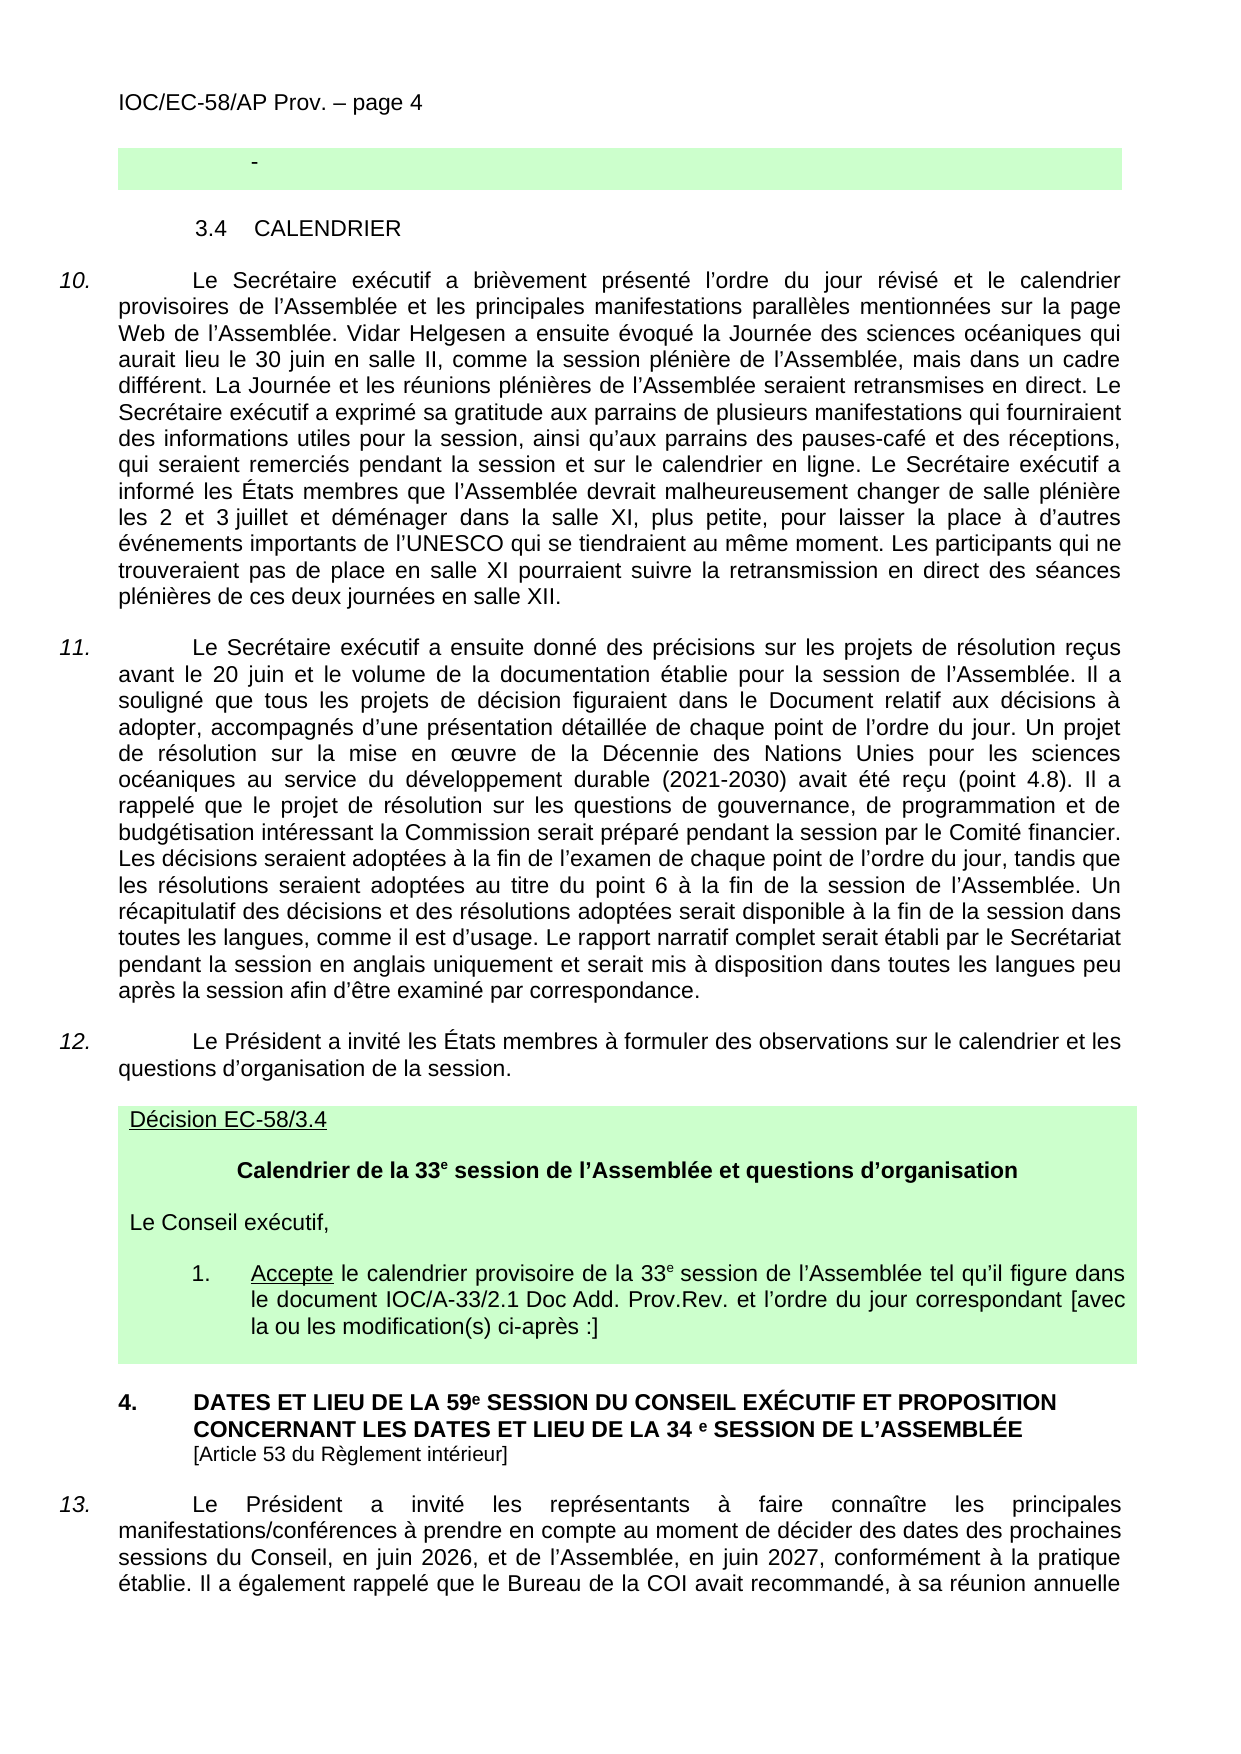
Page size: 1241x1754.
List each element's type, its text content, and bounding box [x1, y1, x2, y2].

list Le Secrétaire exécutif a brièvement présenté l’ordre du jour révisé et le calendrier provisoires de l’Assemblée et les principales manifestations parallèles mentionnées sur la page Web de l’Assemblée. Vidar Helgesen a ensuite évoqué la Journée des sciences océaniques qui aurait lieu le 30 juin en salle II, comme la session plénière de l’Assemblée, mais dans un cadre différent. La Journée et les réunions plénières de l’Assemblée seraient retransmises en direct. Le Secrétaire exécutif a exprimé sa gratitude aux parrains de plusieurs manifestations qui fourniraient des informations utiles pour la session, ainsi qu’aux parrains des pauses-café et des réceptions, qui seraient remerciés pendant la session et sur le calendrier en ligne. Le Secrétaire exécutif a informé les États membres que l’Assemblée devrait malheureusement changer de salle plénière les 2 et 3 juillet et déménager dans la salle XI, plus petite, pour laisser la place à d’autres événements importants de l’UNESCO qui se tiendraient au même moment. Les participants qui ne trouveraient pas de place en salle XI pourraient suivre la retransmission en direct des séances plénières de ces deux journées en salle XII. [59, 267, 1122, 609]
text 3.4 CALENDRIER [195, 215, 1122, 242]
list Le Secrétaire exécutif a ensuite donné des précisions sur les projets de résolution reçus avant le 20 juin et le volume de la documentation établie pour la session de l’Assemblée. Il a souligné que tous les projets de décision figuraient dans le Document relatif aux décisions à adopter, accompagnés d’une présentation détaillée de chaque point de l’ordre du jour. Un projet de résolution sur la mise en œuvre de la Décennie des Nations Unies pour les sciences océaniques au service du développement durable (2021-2030) avait été reçu (point 4.8). Il a rappelé que le projet de résolution sur les questions de gouvernance, de programmation et de budgétisation intéressant la Commission serait préparé pendant la session par le Comité financier. Les décisions seraient adoptées à la fin de l’examen de chaque point de l’ordre du jour, tandis que les résolutions seraient adoptées au titre du point 6 à la fin de la session de l’Assemblée. Un récapitulatif des décisions et des résolutions adoptées serait disponible à la fin de la session dans toutes les langues, comme il est d’usage. Le rapport narratif complet serait établi par le Secrétariat pendant la session en anglais uniquement et serait mis à disposition dans toutes les langues peu après la session afin d’être examiné par correspondance. [59, 634, 1122, 1003]
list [59, 1491, 1122, 1596]
table_header Décision EC-58/3.4 Calendrier de la 33e session de l’Assemblée et questions d’organisation Le Conseil exécutif, 1. Accepte le calendrier provisoire de la 33e session de l’Assemblée tel qu’il figure dans le document IOC/A-33/2.1 Doc Add. Prov.Rev. et l’ordre du jour correspondant [avec la ou les modification(s) ci-après :] [118, 1106, 1137, 1364]
list Le Président a invité les États membres à formuler des observations sur le calendrier et les questions d’organisation de la session. [59, 1028, 1122, 1081]
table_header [118, 148, 1122, 190]
text 4. DATES ET LIEU DE LA 59ᵉ SESSION DU CONSEIL EXÉCUTIF ET PROPOSITION CONCERNANT LES DATES ET LIEU DE LA 34 ᵉ SESSION DE L’ASSEMBLÉE [Article 53 du Règlement intérieur] [118, 1389, 1122, 1466]
